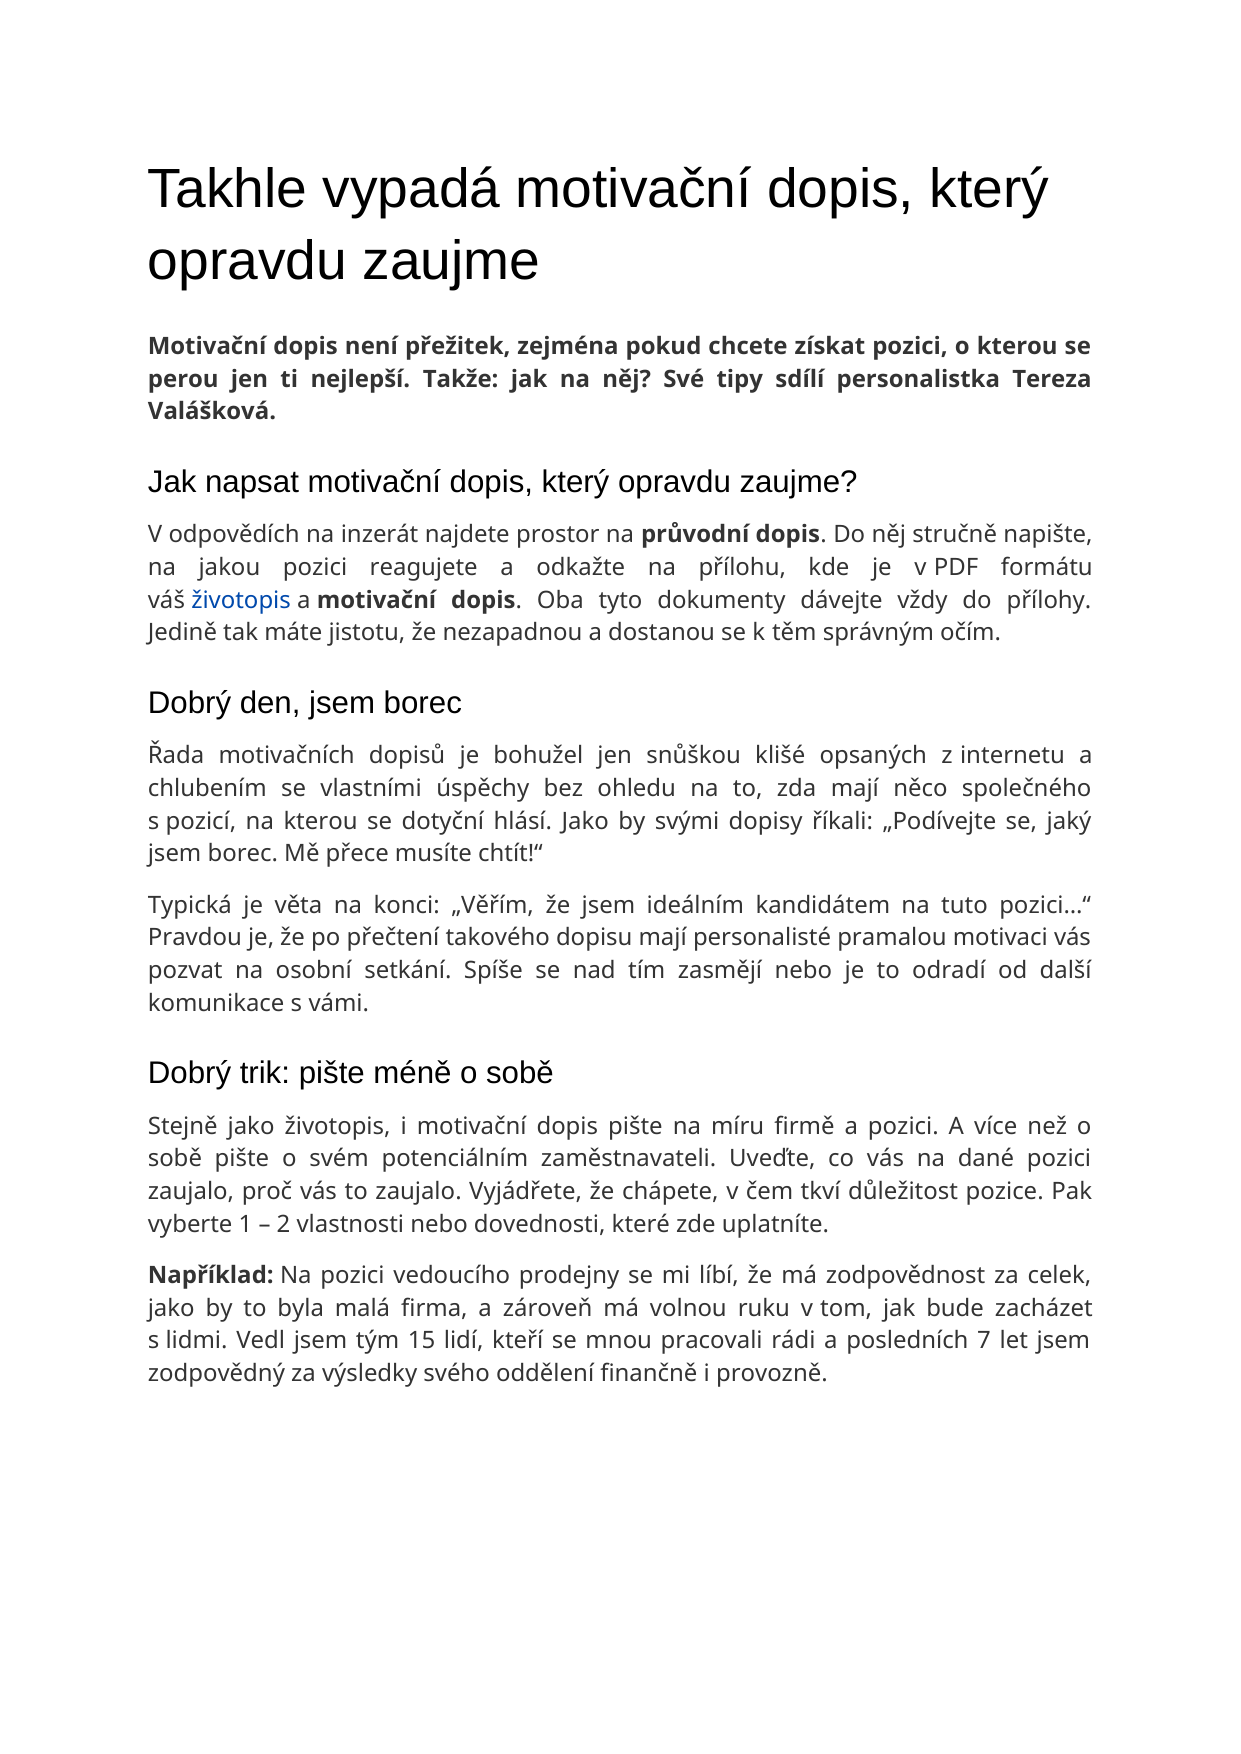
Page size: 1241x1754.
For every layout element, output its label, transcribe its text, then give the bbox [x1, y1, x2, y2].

text Řada motivačních dopisů je bohužel jen snůškou klišé opsaných z internetu a chlubením se vlastními úspěchy bez ohledu na to, zda mají něco společného s pozicí, na kterou se dotyční hlásí. Jako by svými dopisy říkali: „Podívejte se, jaký jsem borec. Mě přece musíte chtít!“ [148, 738, 1093, 869]
text V odpovědích na inzerát najdete prostor na průvodní dopis. Do něj stručně napište, na jakou pozici reagujete a odkažte na přílohu, kde je v PDF formátu váš životopis a motivační dopis. Oba tyto dokumenty dávejte vždy do přílohy. Jedině tak máte jistotu, že nezapadnou a dostanou se k těm správným očím. [148, 517, 1093, 648]
text Typická je věta na konci: „Věřím, že jsem ideálním kandidátem na tuto pozici…“ Pravdou je, že po přečtení takového dopisu mají personalisté pramalou motivaci vás pozvat na osobní setkání. Spíše se nad tím zasmějí nebo je to odradí od další komunikace s vámi. [148, 887, 1093, 1018]
text Například: Na pozici vedoucího prodejny se mi líbí, že má zodpovědnost za celek, jako by to byla malá firma, a zároveň má volnou ruku v tom, jak bude zacházet s lidmi. Vedl jsem tým 15 lidí, kteří se mnou pracovali rádi a posledních 7 let jsem zodpovědný za výsledky svého oddělení finančně i provozně. [148, 1258, 1093, 1388]
text Takhle vypadá motivační dopis, který opravdu zaujme [148, 148, 1093, 291]
text Jak napsat motivační dopis, který opravdu zaujme? [148, 445, 1093, 498]
text Motivační dopis není přežitek, zejména pokud chcete získat pozici, o kterou se perou jen ti nejlepší. Takže: jak na něj? Své tipy sdílí personalistka Tereza Valášková. [148, 329, 1093, 427]
text Dobrý den, jsem borec [148, 666, 1093, 719]
text Stejně jako životopis, i motivační dopis pište na míru firmě a pozici. A více než o sobě pište o svém potenciálním zaměstnavateli. Uveďte, co vás na dané pozici zaujalo, proč vás to zaujalo. Vyjádřete, že chápete, v čem tkví důležitost pozice. Pak vyberte 1 – 2 vlastnosti nebo dovednosti, které zde uplatníte. [148, 1108, 1093, 1239]
text Dobrý trik: pište méně o sobě [148, 1037, 1093, 1090]
